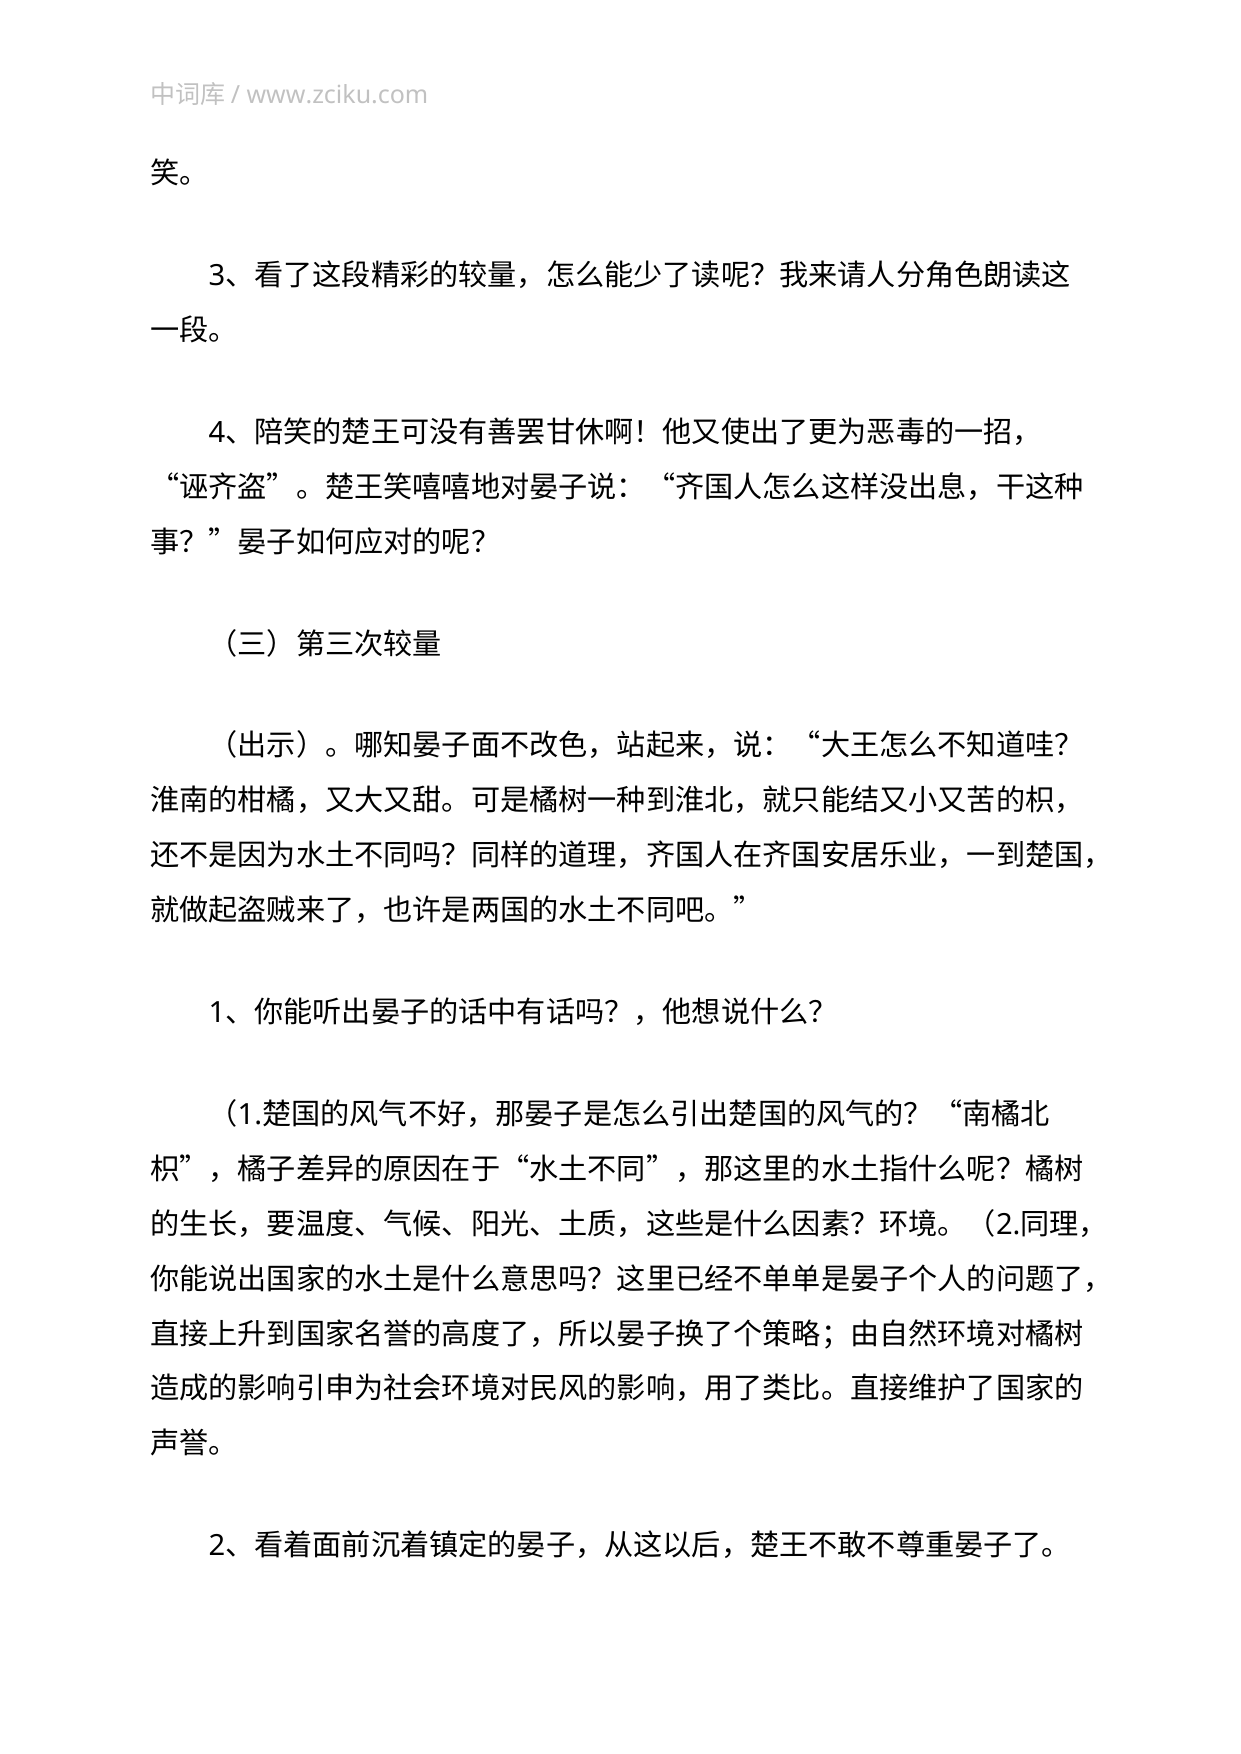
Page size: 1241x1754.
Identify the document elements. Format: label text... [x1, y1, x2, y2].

text 2、看着面前沉着镇定的晏子，从这以后，楚王不敢不尊重晏子了。 [150, 1522, 1090, 1564]
text （三）第三次较量 [150, 620, 1090, 662]
text （1.楚国的风气不好，那晏子是怎么引出楚国的风气的？“南橘北枳”，橘子差异的原因在于“水土不同”，那这里的水土指什么呢？橘树的生长，要温度、气候、阳光、土质，这些是什么因素？环境。（2.同理，你能说出国家的水土是什么意思吗？这里已经不单单是晏子个人的问题了，直接上升到国家名誉的高度了，所以晏子换了个策略；由自然环境对橘树造成的影响引申为社会环境对民风的影响，用了类比。直接维护了国家的声誉。 [150, 1090, 1090, 1462]
text 4、陪笑的楚王可没有善罢甘休啊！他又使出了更为恶毒的一招，“诬齐盗”。楚王笑嘻嘻地对晏子说：“齐国人怎么这样没出息，干这种事？”晏子如何应对的呢？ [150, 408, 1090, 561]
text （出示）。哪知晏子面不改色，站起来，说：“大王怎么不知道哇？淮南的柑橘，又大又甜。可是橘树一种到淮北，就只能结又小又苦的枳，还不是因为水土不同吗？同样的道理，齐国人在齐国安居乐业，一到楚国，就做起盗贼来了，也许是两国的水土不同吧。” [150, 722, 1090, 929]
text 3、看了这段精彩的较量，怎么能少了读呢？我来请人分角色朗读这一段。 [150, 252, 1090, 349]
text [150, 150, 1090, 192]
text 1、你能听出晏子的话中有话吗？，他想说什么？ [150, 988, 1090, 1031]
